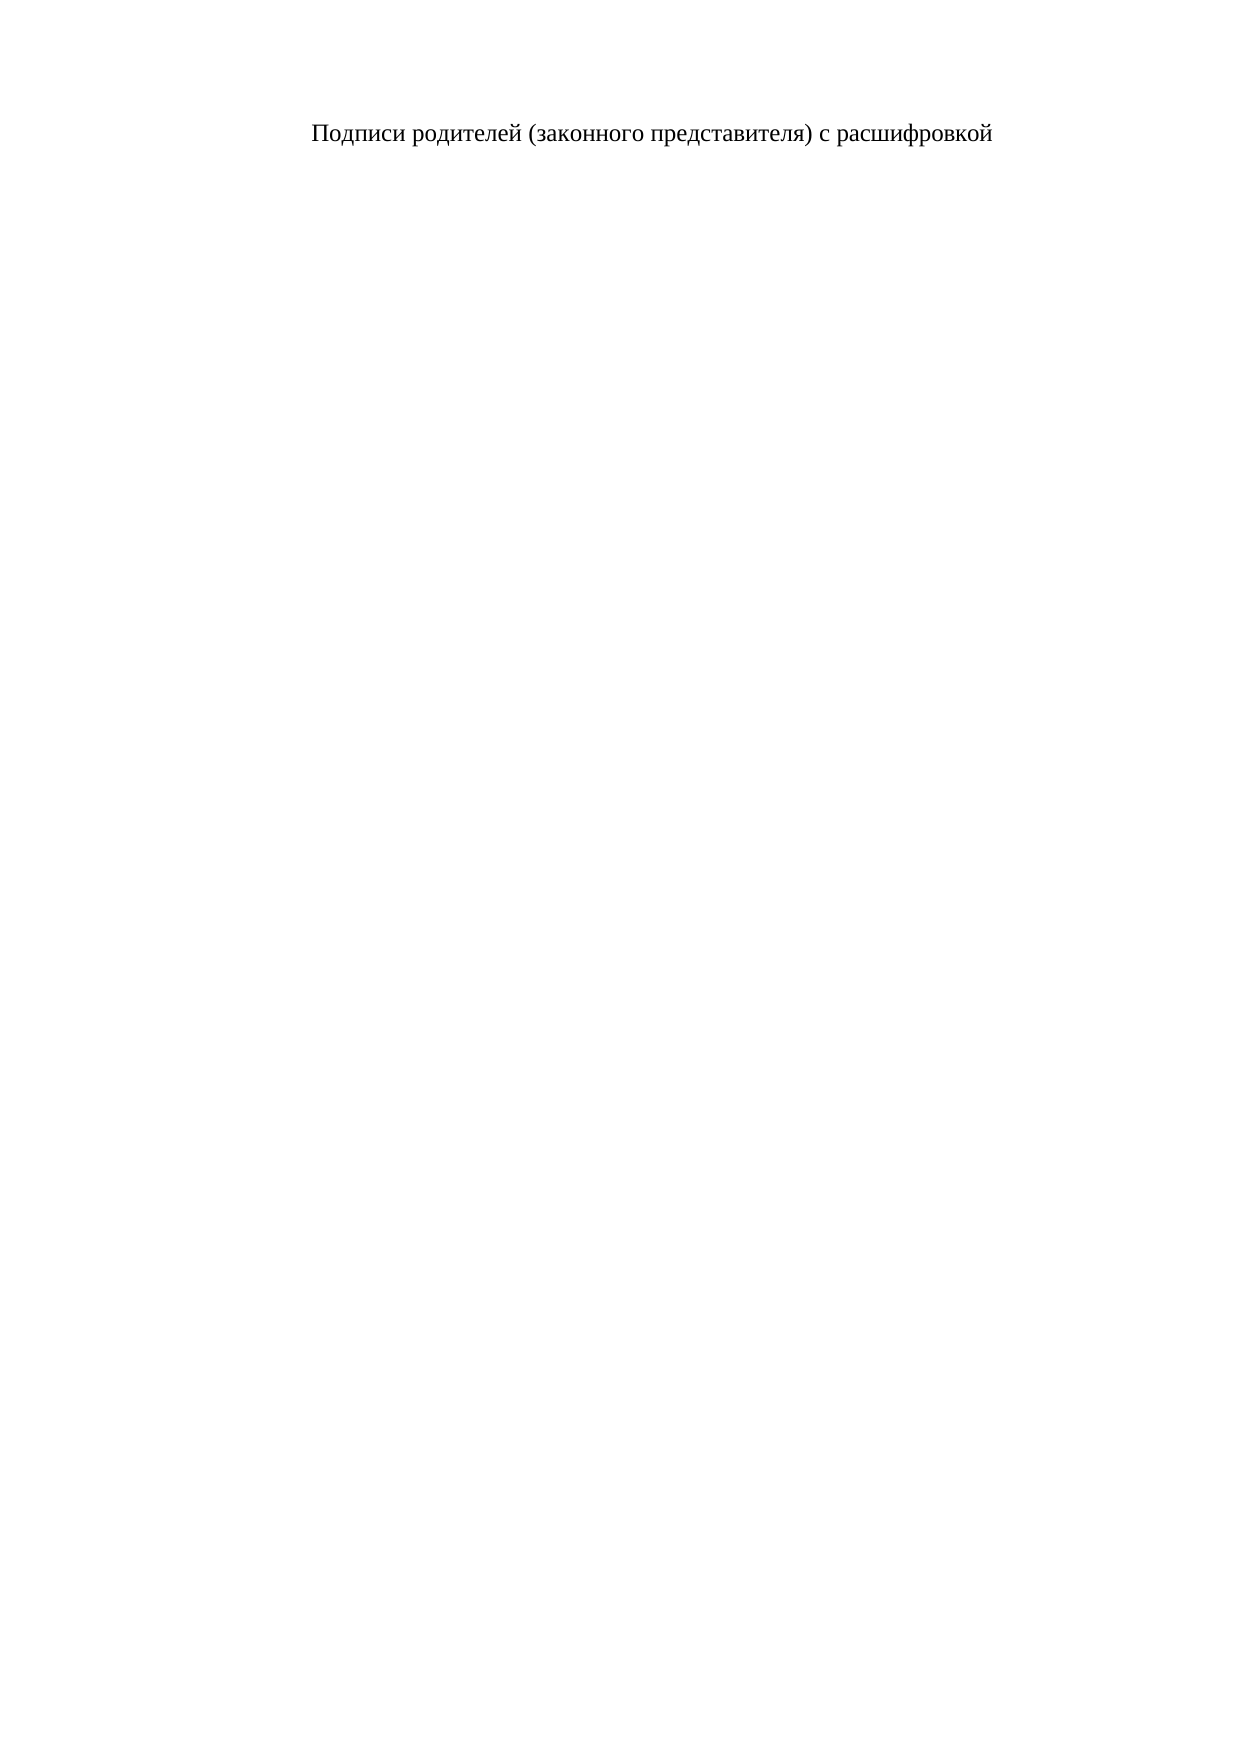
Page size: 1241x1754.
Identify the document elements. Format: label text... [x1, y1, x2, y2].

text Подписи родителей (законного представителя) с расшифровкой [177, 118, 1126, 147]
